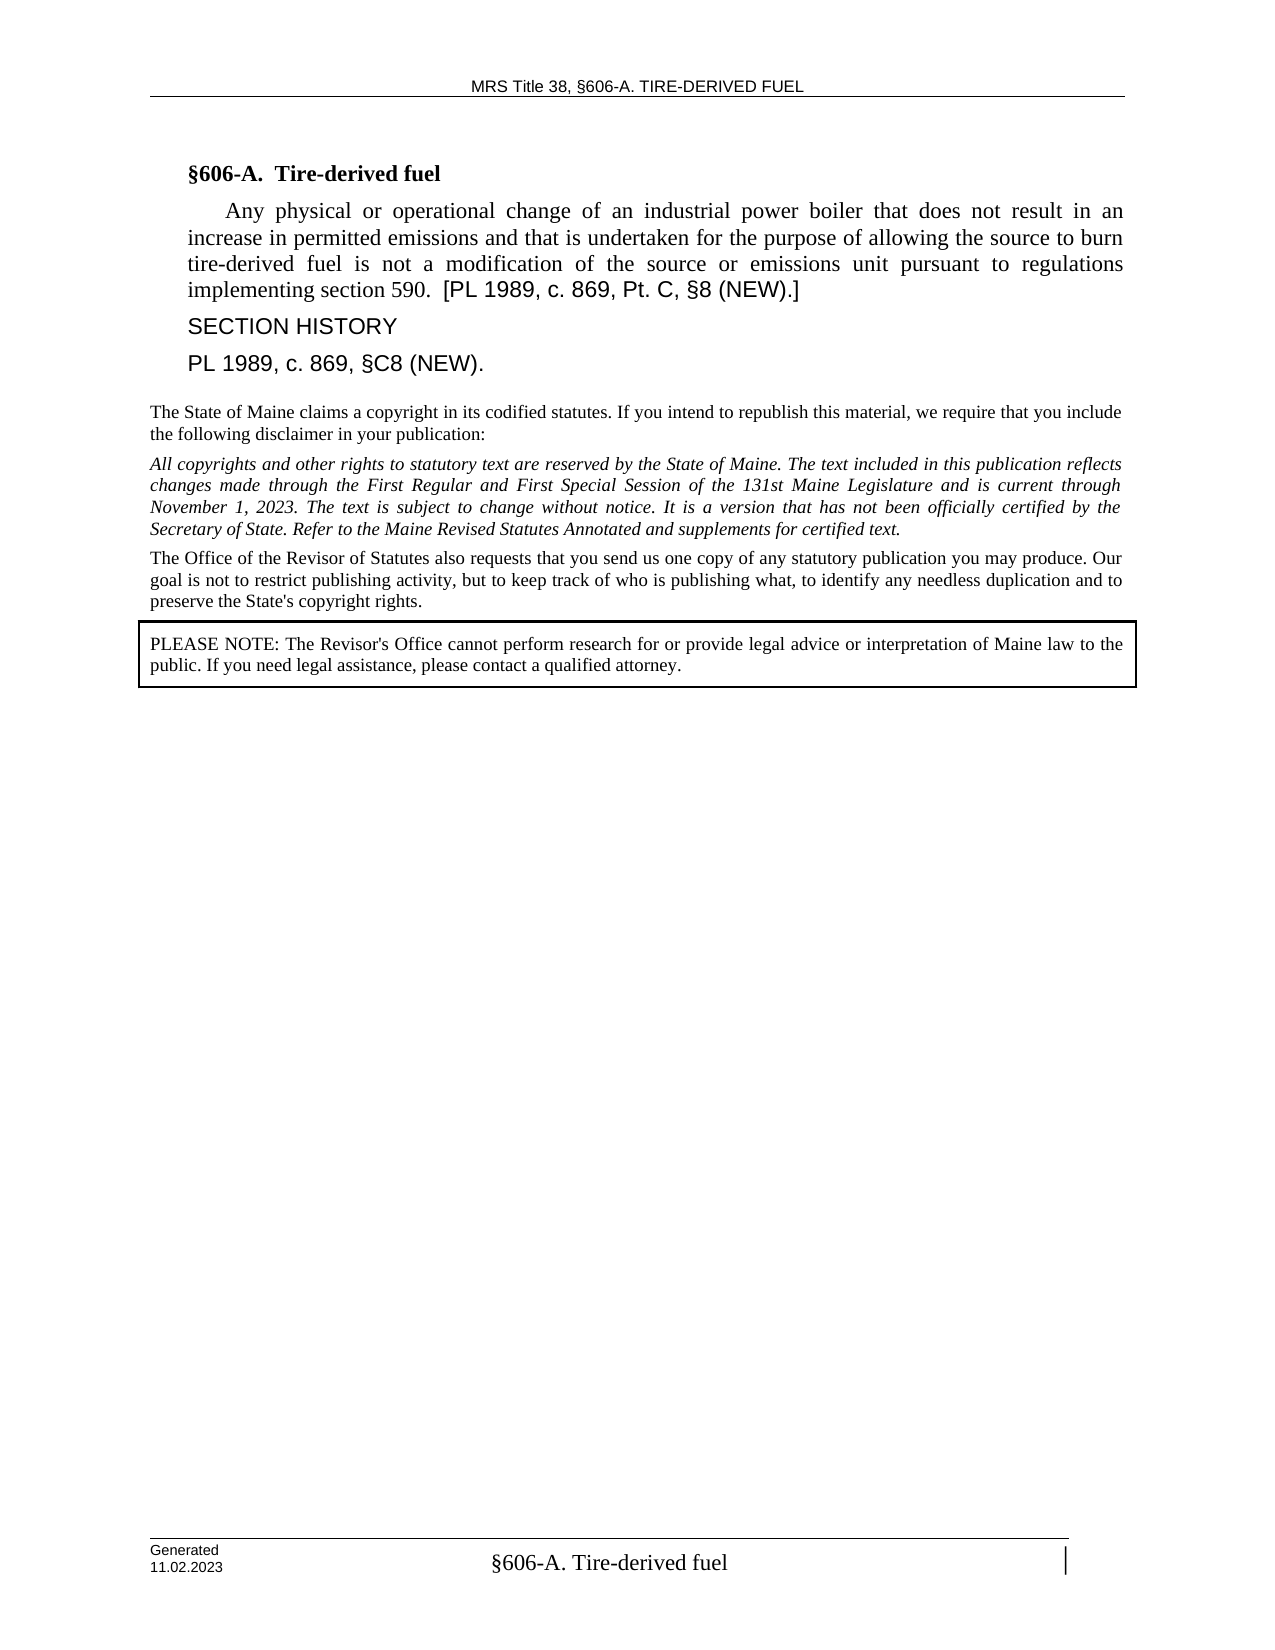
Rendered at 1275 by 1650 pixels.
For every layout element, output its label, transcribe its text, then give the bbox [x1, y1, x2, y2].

text PL 1989, c. 869, §C8 (NEW). [187, 350, 1125, 376]
text Any physical or operational change of an industrial power boiler that does not result in an increase in permitted emissions and that is undertaken for the purpose of allowing the source to burn tire-derived fuel is not a modification of the source or emissions unit pursuant to regulations implementing section 590. [PL 1989, c. 869, Pt. C, §8 (NEW).] [187, 197, 1125, 303]
text §606-A. Tire-derived fuel [187, 160, 1125, 187]
text The State of Maine claims a copyright in its codified statutes. If you intend to republish this material, we require that you include the following disclaimer in your publication: [150, 401, 1125, 444]
text The Office of the Revisor of Statutes also requests that you send us one copy of any statutory publication you may produce. Our goal is not to restrict publishing activity, but to keep track of who is publishing what, to identify any needless duplication and to preserve the State's copyright rights. [150, 547, 1125, 612]
text All copyrights and other rights to statutory text are reserved by the State of Maine. The text included in this publication reflects changes made through the First Regular and First Special Session of the 131st Maine Legislature and is current through November 1, 2023 . The text is subject to change without notice. It is a version that has not been officially certified by the Secretary of State. Refer to the Maine Revised Statutes Annotated and supplements for certified text. [150, 453, 1125, 539]
text SECTION HISTORY [187, 313, 1125, 339]
text PLEASE NOTE: The Revisor's Office cannot perform research for or provide legal advice or interpretation of Maine law to the public. If you need legal assistance, please contact a qualified attorney. [140, 623, 1135, 686]
